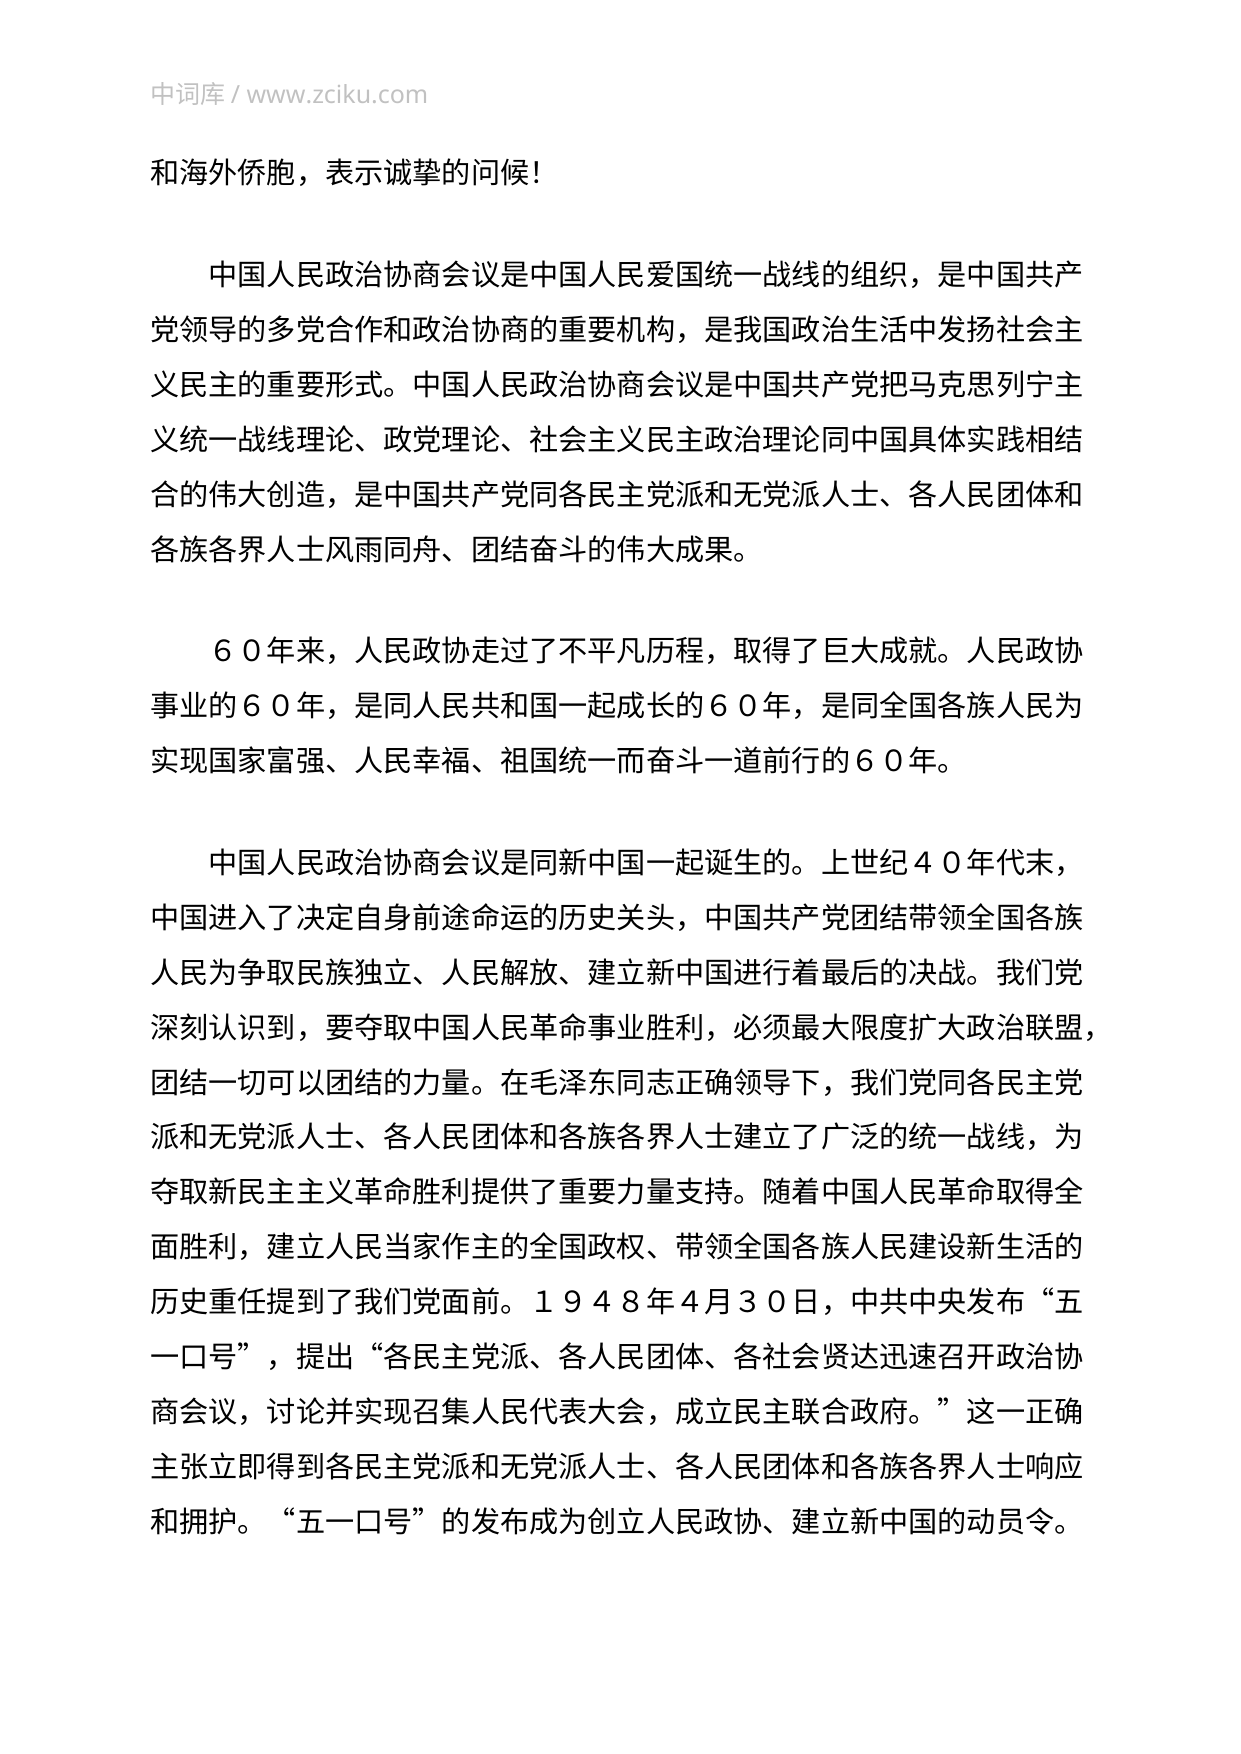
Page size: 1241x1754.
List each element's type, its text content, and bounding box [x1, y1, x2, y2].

text ６０年来，人民政协走过了不平凡历程，取得了巨大成就。人民政协事业的６０年，是同人民共和国一起成长的６０年，是同全国各族人民为实现国家富强、人民幸福、祖国统一而奋斗一道前行的６０年。 [150, 628, 1090, 780]
text 中国人民政治协商会议是同新中国一起诞生的。上世纪４０年代末，中国进入了决定自身前途命运的历史关头，中国共产党团结带领全国各族人民为争取民族独立、人民解放、建立新中国进行着最后的决战。我们党深刻认识到，要夺取中国人民革命事业胜利，必须最大限度扩大政治联盟，团结一切可以团结的力量。在毛泽东同志正确领导下，我们党同各民主党派和无党派人士、各人民团体和各族各界人士建立了广泛的统一战线，为夺取新民主主义革命胜利提供了重要力量支持。随着中国人民革命取得全面胜利，建立人民当家作主的全国政权、带领全国各族人民建设新生活的历史重任提到了我们党面前。１９４８年４月３０日，中共中央发布“五一口号”，提出“各民主党派、各人民团体、各社会贤达迅速召开政治协商会议，讨论并实现召集人民代表大会，成立民主联合政府。”这一正确主张立即得到各民主党派和无党派人士、各人民团体和各族各界人士响应和拥护。“五一口号”的发布成为创立人民政协、建立新中国的动员令。 [150, 839, 1090, 1541]
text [150, 150, 1090, 192]
text 中国人民政治协商会议是中国人民爱国统一战线的组织，是中国共产党领导的多党合作和政治协商的重要机构，是我国政治生活中发扬社会主义民主的重要形式。中国人民政治协商会议是中国共产党把马克思列宁主义统一战线理论、政党理论、社会主义民主政治理论同中国具体实践相结合的伟大创造，是中国共产党同各民主党派和无党派人士、各人民团体和各族各界人士风雨同舟、团结奋斗的伟大成果。 [150, 252, 1090, 568]
